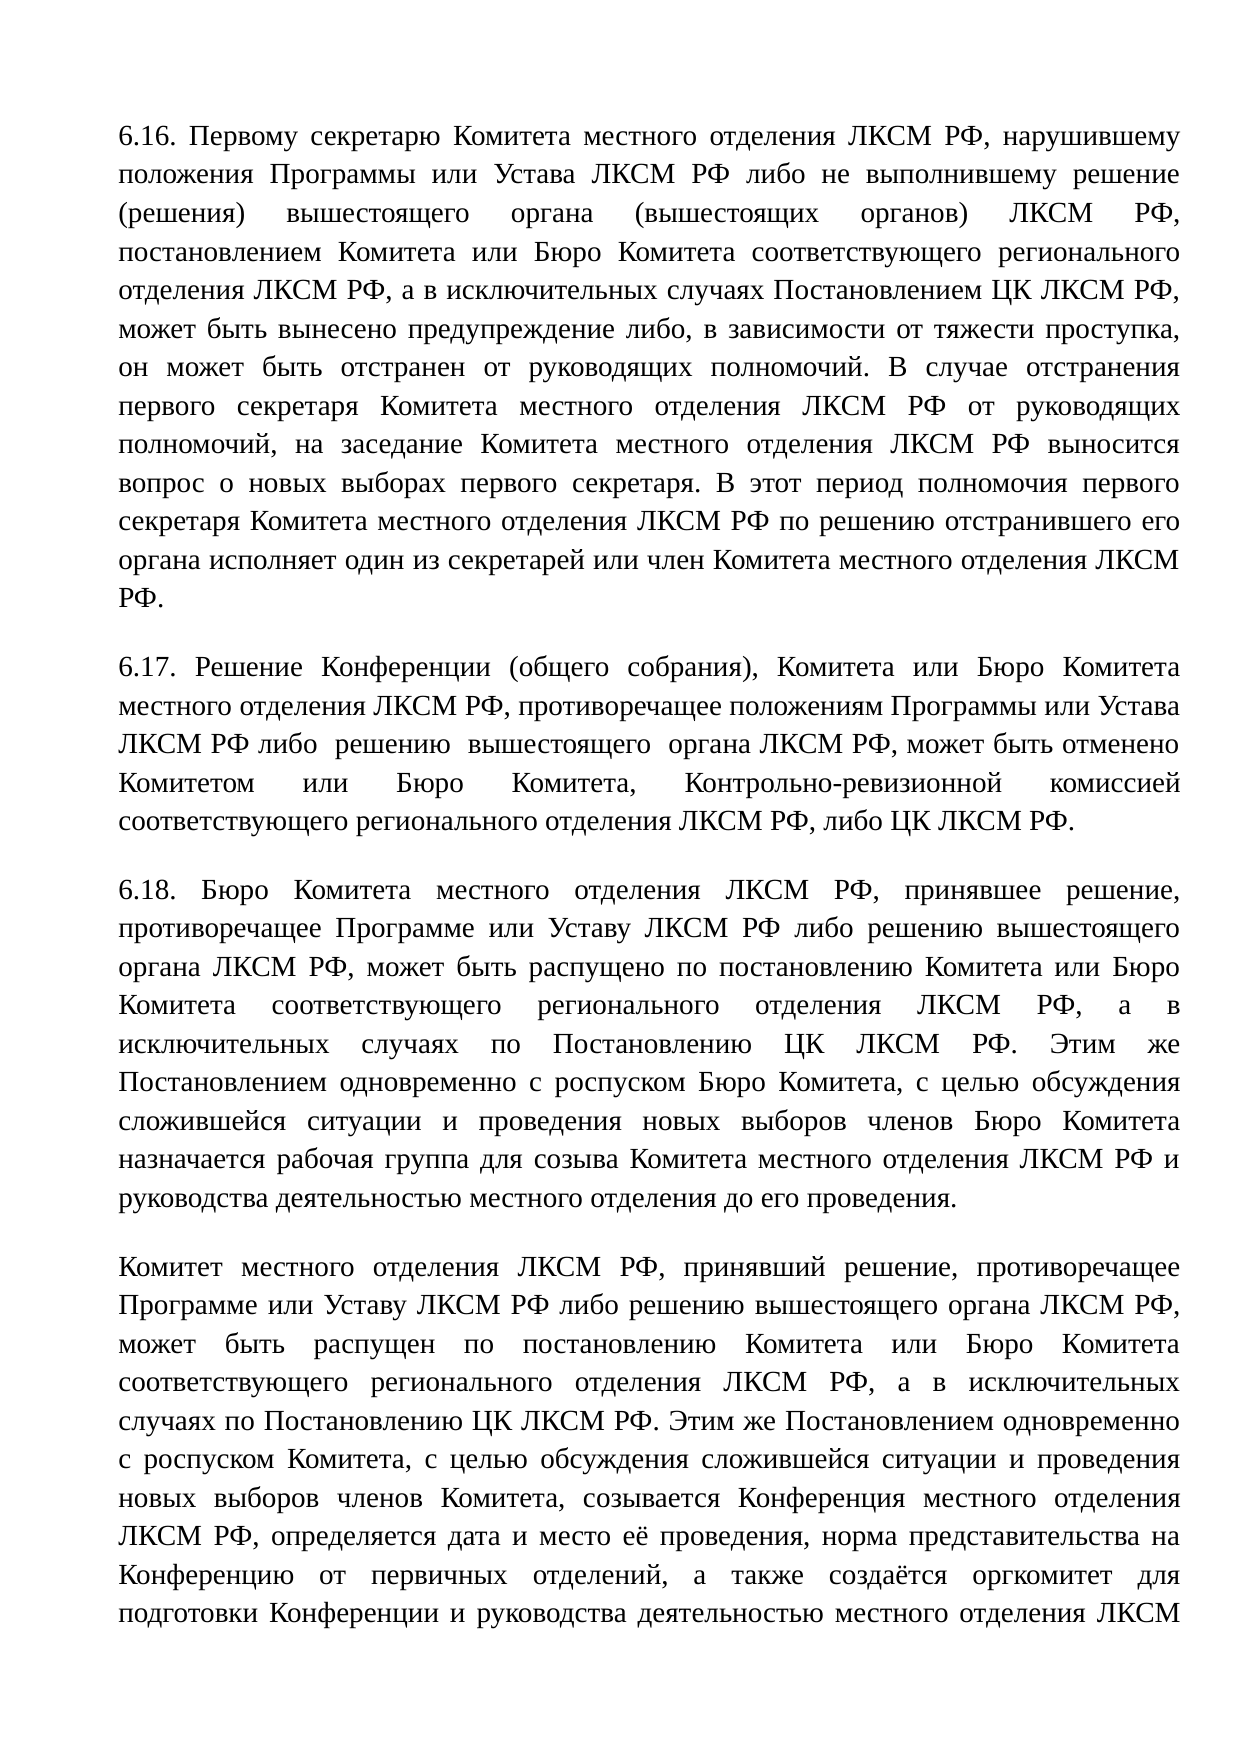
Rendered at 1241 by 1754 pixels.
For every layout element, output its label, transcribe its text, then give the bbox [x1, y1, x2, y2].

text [118, 1249, 1181, 1629]
text 6.16. Первому секретарю Комитета местного отделения ЛКСМ РФ, нарушившему положения Программы или Устава ЛКСМ РФ либо не выполнившему решение (решения) вышестоящего органа (вышестоящих органов) ЛКСМ РФ, постановлением Комитета или Бюро Комитета соответствующего регионального отделения ЛКСМ РФ, а в исключительных случаях Постановлением ЦК ЛКСМ РФ, может быть вынесено предупреждение либо, в зависимости от тяжести проступка, он может быть отстранен от руководящих полномочий. В случае отстранения первого секретаря Комитета местного отделения ЛКСМ РФ от руководящих полномочий, на заседание Комитета местного отделения ЛКСМ РФ выносится вопрос о новых выборах первого секретаря. В этот период полномочия первого секретаря Комитета местного отделения ЛКСМ РФ по решению отстранившего его органа исполняет один из секретарей или член Комитета местного отделения ЛКСМ РФ. [118, 118, 1181, 614]
text 6.18. Бюро Комитета местного отделения ЛКСМ РФ, принявшее решение, противоречащее Программе или Уставу ЛКСМ РФ либо решению вышестоящего органа ЛКСМ РФ, может быть распущено по постановлению Комитета или Бюро Комитета соответствующего регионального отделения ЛКСМ РФ, а в исключительных случаях по Постановлению ЦК ЛКСМ РФ. Этим же Постановлением одновременно с роспуском Бюро Комитета, с целью обсуждения сложившейся ситуации и проведения новых выборов членов Бюро Комитета назначается рабочая группа для созыва Комитета местного отделения ЛКСМ РФ и руководства деятельностью местного отделения до его проведения. [118, 872, 1181, 1214]
text 6.17. Решение Конференции (общего собрания), Комитета или Бюро Комитета местного отделения ЛКСМ РФ, противоречащее положениям Программы или Устава ЛКСМ РФ либо решению вышестоящего органа ЛКСМ РФ, может быть отменено Комитетом или Бюро Комитета, Контрольно-ревизионной комиссией соответствующего регионального отделения ЛКСМ РФ, либо ЦК ЛКСМ РФ. [118, 649, 1181, 837]
